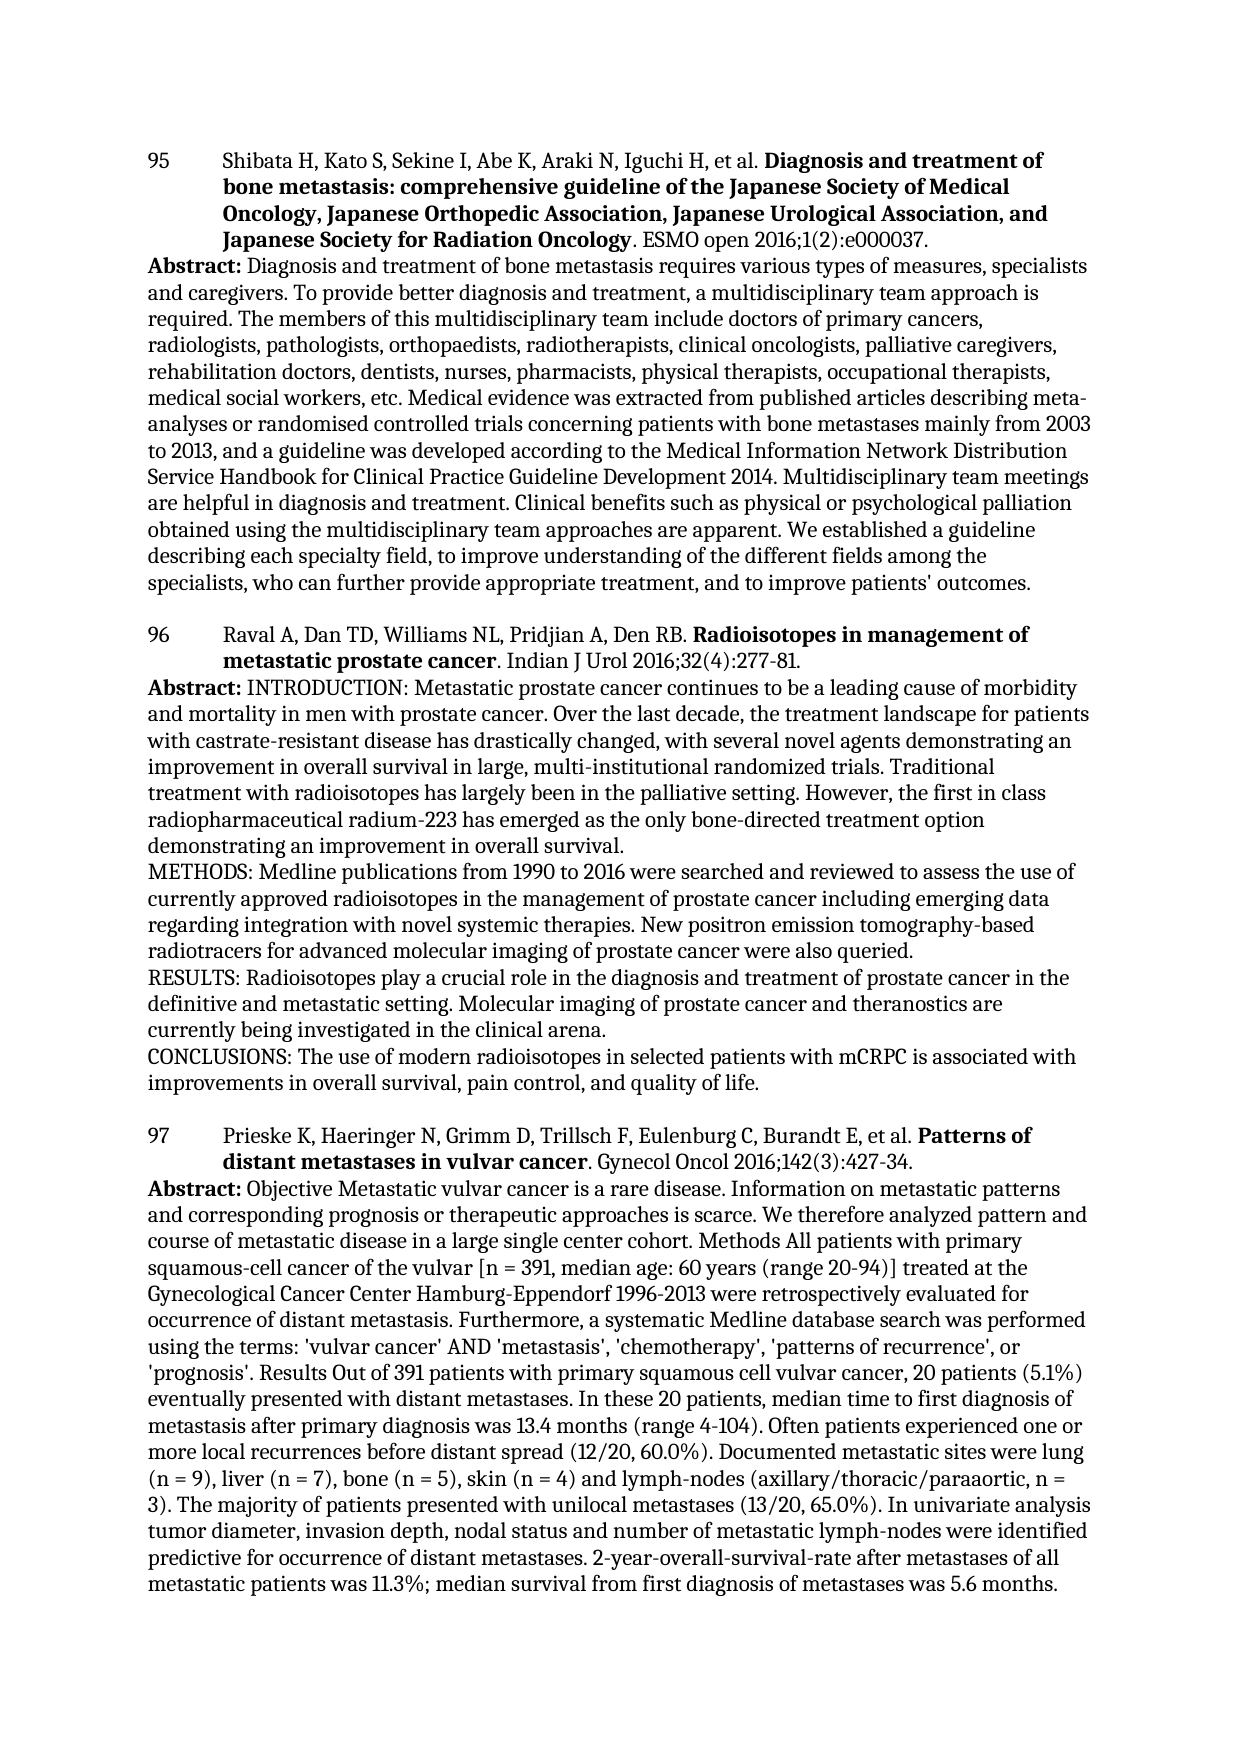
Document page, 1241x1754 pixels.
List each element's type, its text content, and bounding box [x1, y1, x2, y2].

text 97 Prieske K, Haeringer N, Grimm D, Trillsch F, Eulenburg C, Burandt E, et al. Patterns of distant metastases in vulvar cancer. Gynecol Oncol 2016;142(3):427-34. [148, 1123, 1093, 1175]
text RESULTS: Radioisotopes play a crucial role in the diagnosis and treatment of prostate cancer in the definitive and metastatic setting. Molecular imaging of prostate cancer and theranostics are currently being investigated in the clinical arena. [148, 964, 1093, 1044]
text 95 Shibata H, Kato S, Sekine I, Abe K, Araki N, Iguchi H, et al. Diagnosis and treatment of bone metastasis: comprehensive guideline of the Japanese Society of Medical Oncology, Japanese Orthopedic Association, Japanese Urological Association, and Japanese Society for Radiation Oncology. ESMO open 2016;1(2):e000037. [148, 148, 1093, 253]
text CONCLUSIONS: The use of modern radioisotopes in selected patients with mCRPC is associated with improvements in overall survival, pain control, and quality of life. [148, 1044, 1093, 1096]
text Abstract: Diagnosis and treatment of bone metastasis requires various types of measures, specialists and caregivers. To provide better diagnosis and treatment, a multidisciplinary team approach is required. The members of this multidisciplinary team include doctors of primary cancers, radiologists, pathologists, orthopaedists, radiotherapists, clinical oncologists, palliative caregivers, rehabilitation doctors, dentists, nurses, pharmacists, physical therapists, occupational therapists, medical social workers, etc. Medical evidence was extracted from published articles describing meta-analyses or randomised controlled trials concerning patients with bone metastases mainly from 2003 to 2013, and a guideline was developed according to the Medical Information Network Distribution Service Handbook for Clinical Practice Guideline Development 2014. Multidisciplinary team meetings are helpful in diagnosis and treatment. Clinical benefits such as physical or psychological palliation obtained using the multidisciplinary team approaches are apparent. We established a guideline describing each specialty field, to improve understanding of the different fields among the specialists, who can further provide appropriate treatment, and to improve patients' outcomes. [148, 253, 1093, 596]
text Abstract: INTRODUCTION: Metastatic prostate cancer continues to be a leading cause of morbidity and mortality in men with prostate cancer. Over the last decade, the treatment landscape for patients with castrate-resistant disease has drastically changed, with several novel agents demonstrating an improvement in overall survival in large, multi-institutional randomized trials. Traditional treatment with radioisotopes has largely been in the palliative setting. However, the first in class radiopharmaceutical radium-223 has emerged as the only bone-directed treatment option demonstrating an improvement in overall survival. [148, 675, 1093, 859]
text METHODS: Medline publications from 1990 to 2016 were searched and reviewed to assess the use of currently approved radioisotopes in the management of prostate cancer including emerging data regarding integration with novel systemic therapies. New positron emission tomography-based radiotracers for advanced molecular imaging of prostate cancer were also queried. [148, 859, 1093, 964]
text 96 Raval A, Dan TD, Williams NL, Pridjian A, Den RB. Radioisotopes in management of metastatic prostate cancer. Indian J Urol 2016;32(4):277-81. [148, 622, 1093, 675]
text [148, 1175, 1093, 1597]
